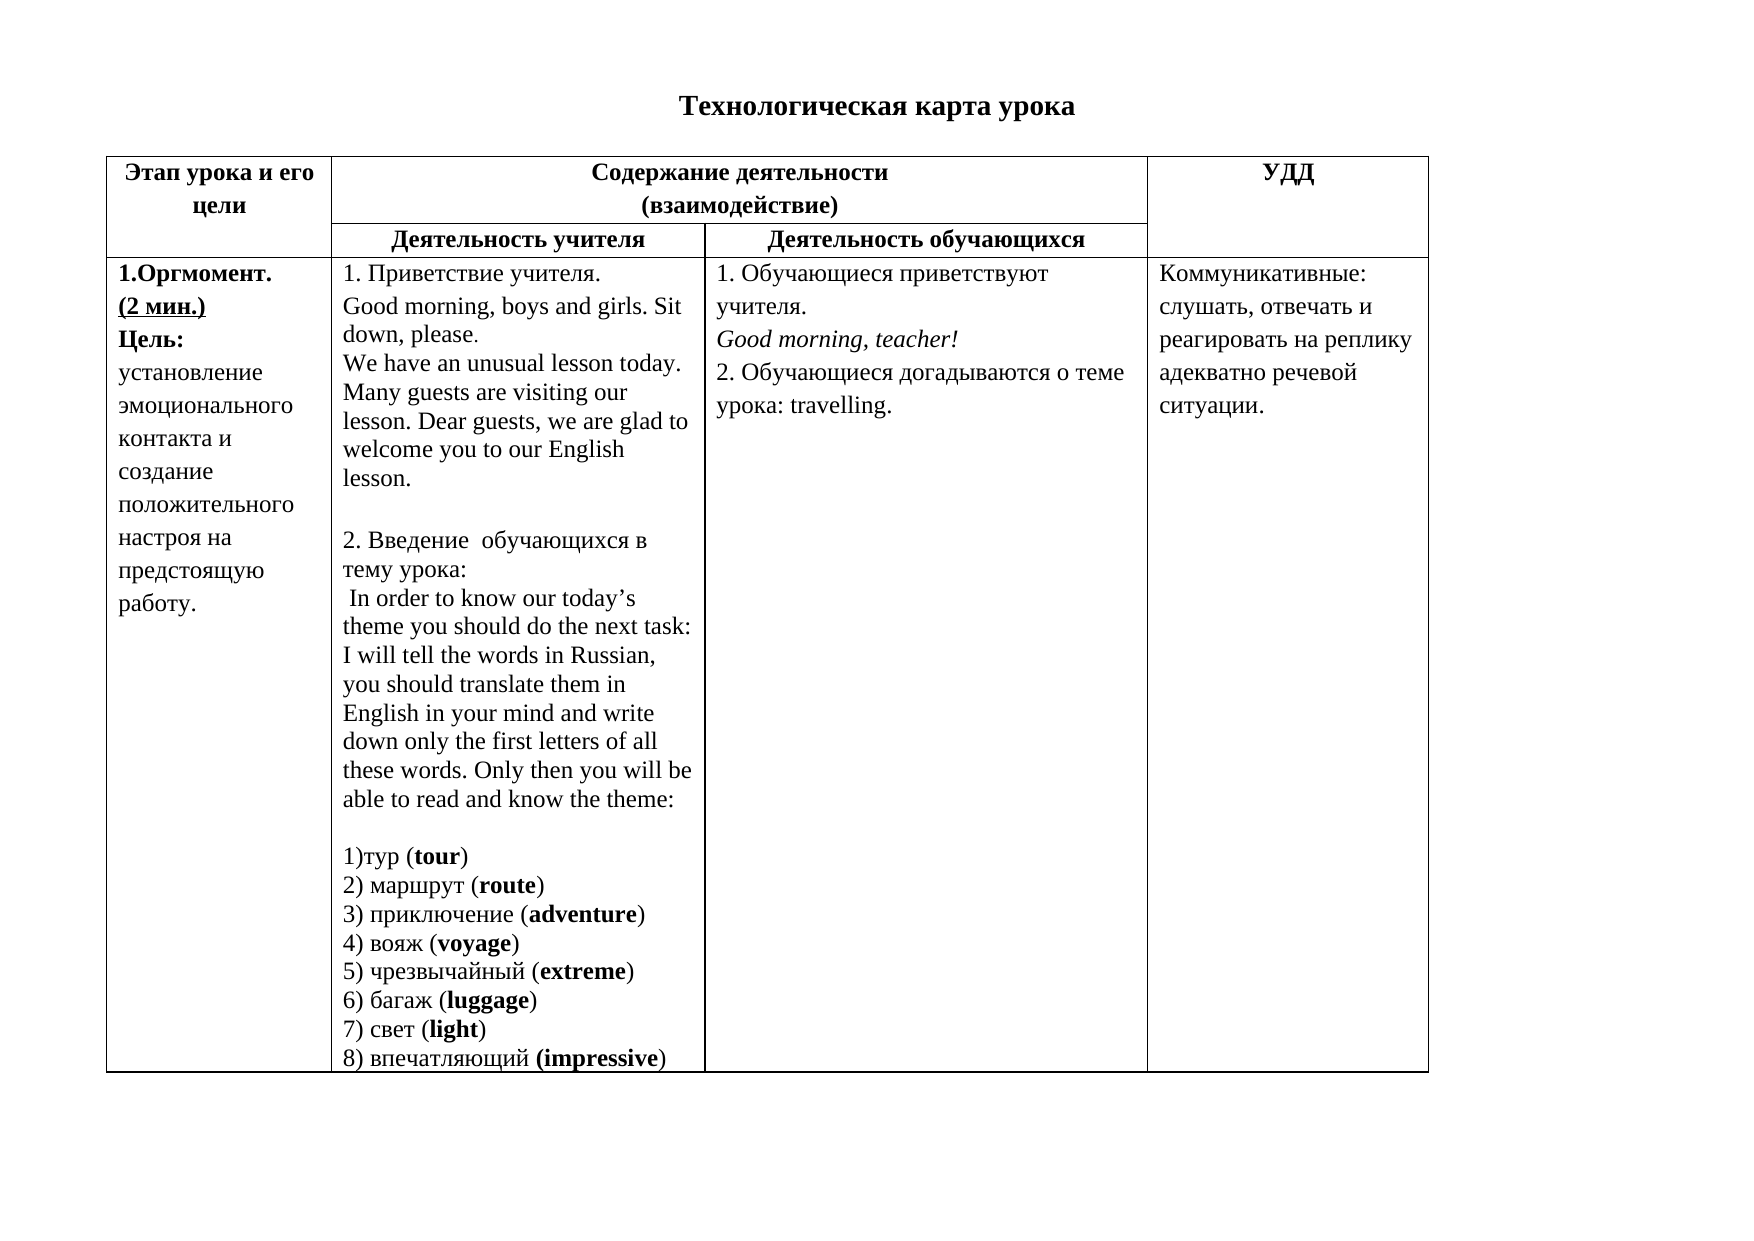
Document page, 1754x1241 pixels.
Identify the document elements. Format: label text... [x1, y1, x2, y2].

table_header Содержание деятельности (взаимодействие) [332, 157, 1147, 223]
table_cell Деятельность учителя [332, 224, 704, 257]
table_header Этап урока и его цели [107, 157, 331, 257]
table_cell Деятельность обучающихся [706, 224, 1147, 257]
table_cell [706, 258, 1147, 1071]
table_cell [1148, 258, 1428, 1071]
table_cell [107, 258, 331, 1071]
table_header УДД [1148, 157, 1428, 257]
text Технологическая карта урока [118, 88, 1636, 122]
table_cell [332, 258, 704, 1071]
